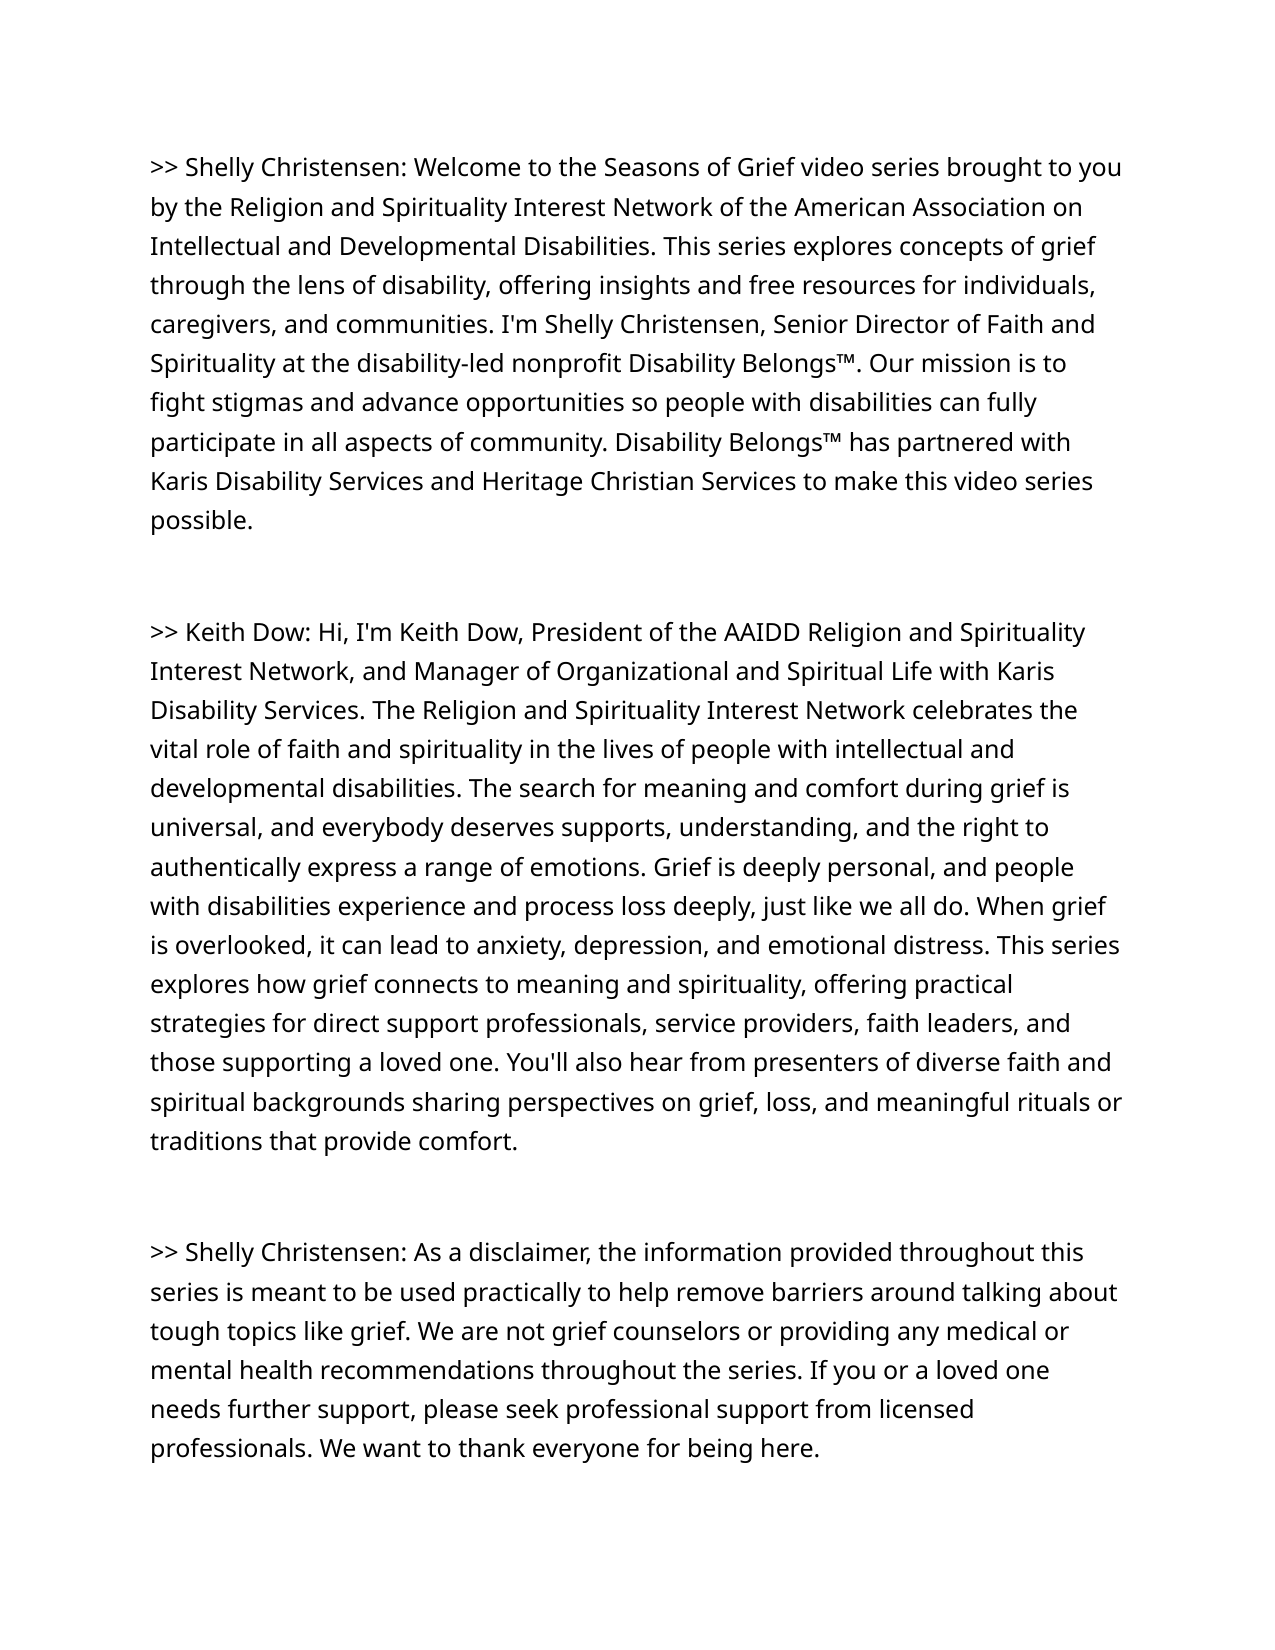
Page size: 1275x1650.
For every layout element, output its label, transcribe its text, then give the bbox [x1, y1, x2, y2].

text >> Shelly Christensen: Welcome to the Seasons of Grief video series brought to you by the Religion and Spirituality Interest Network of the American Association on Intellectual and Developmental Disabilities. This series explores concepts of grief through the lens of disability, offering insights and free resources for individuals, caregivers, and communities. I'm Shelly Christensen, Senior Director of Faith and Spirituality at the disability-led nonprofit Disability Belongs™. Our mission is to fight stigmas and advance opportunities so people with disabilities can fully participate in all aspects of community. Disability Belongs™ has partnered with Karis Disability Services and Heritage Christian Services to make this video series possible. [150, 150, 1125, 537]
text >> Shelly Christensen: As a disclaimer, the information provided throughout this series is meant to be used practically to help remove barriers around talking about tough topics like grief. We are not grief counselors or providing any medical or mental health recommendations throughout the series. If you or a loved one needs further support, please seek professional support from licensed professionals. We want to thank everyone for being here. [150, 1235, 1125, 1465]
text >> Keith Dow: Hi, I'm Keith Dow, President of the AAIDD Religion and Spirituality Interest Network, and Manager of Organizational and Spiritual Life with Karis Disability Services. The Religion and Spirituality Interest Network celebrates the vital role of faith and spirituality in the lives of people with intellectual and developmental disabilities. The search for meaning and comfort during grief is universal, and everybody deserves supports, understanding, and the right to authentically express a range of emotions. Grief is deeply personal, and people with disabilities experience and process loss deeply, just like we all do. When grief is overlooked, it can lead to anxiety, depression, and emotional distress. This series explores how grief connects to meaning and spirituality, offering practical strategies for direct support professionals, service providers, faith leaders, and those supporting a loved one. You'll also hear from presenters of diverse faith and spiritual backgrounds sharing perspectives on grief, loss, and meaningful rituals or traditions that provide comfort. [150, 614, 1125, 1157]
